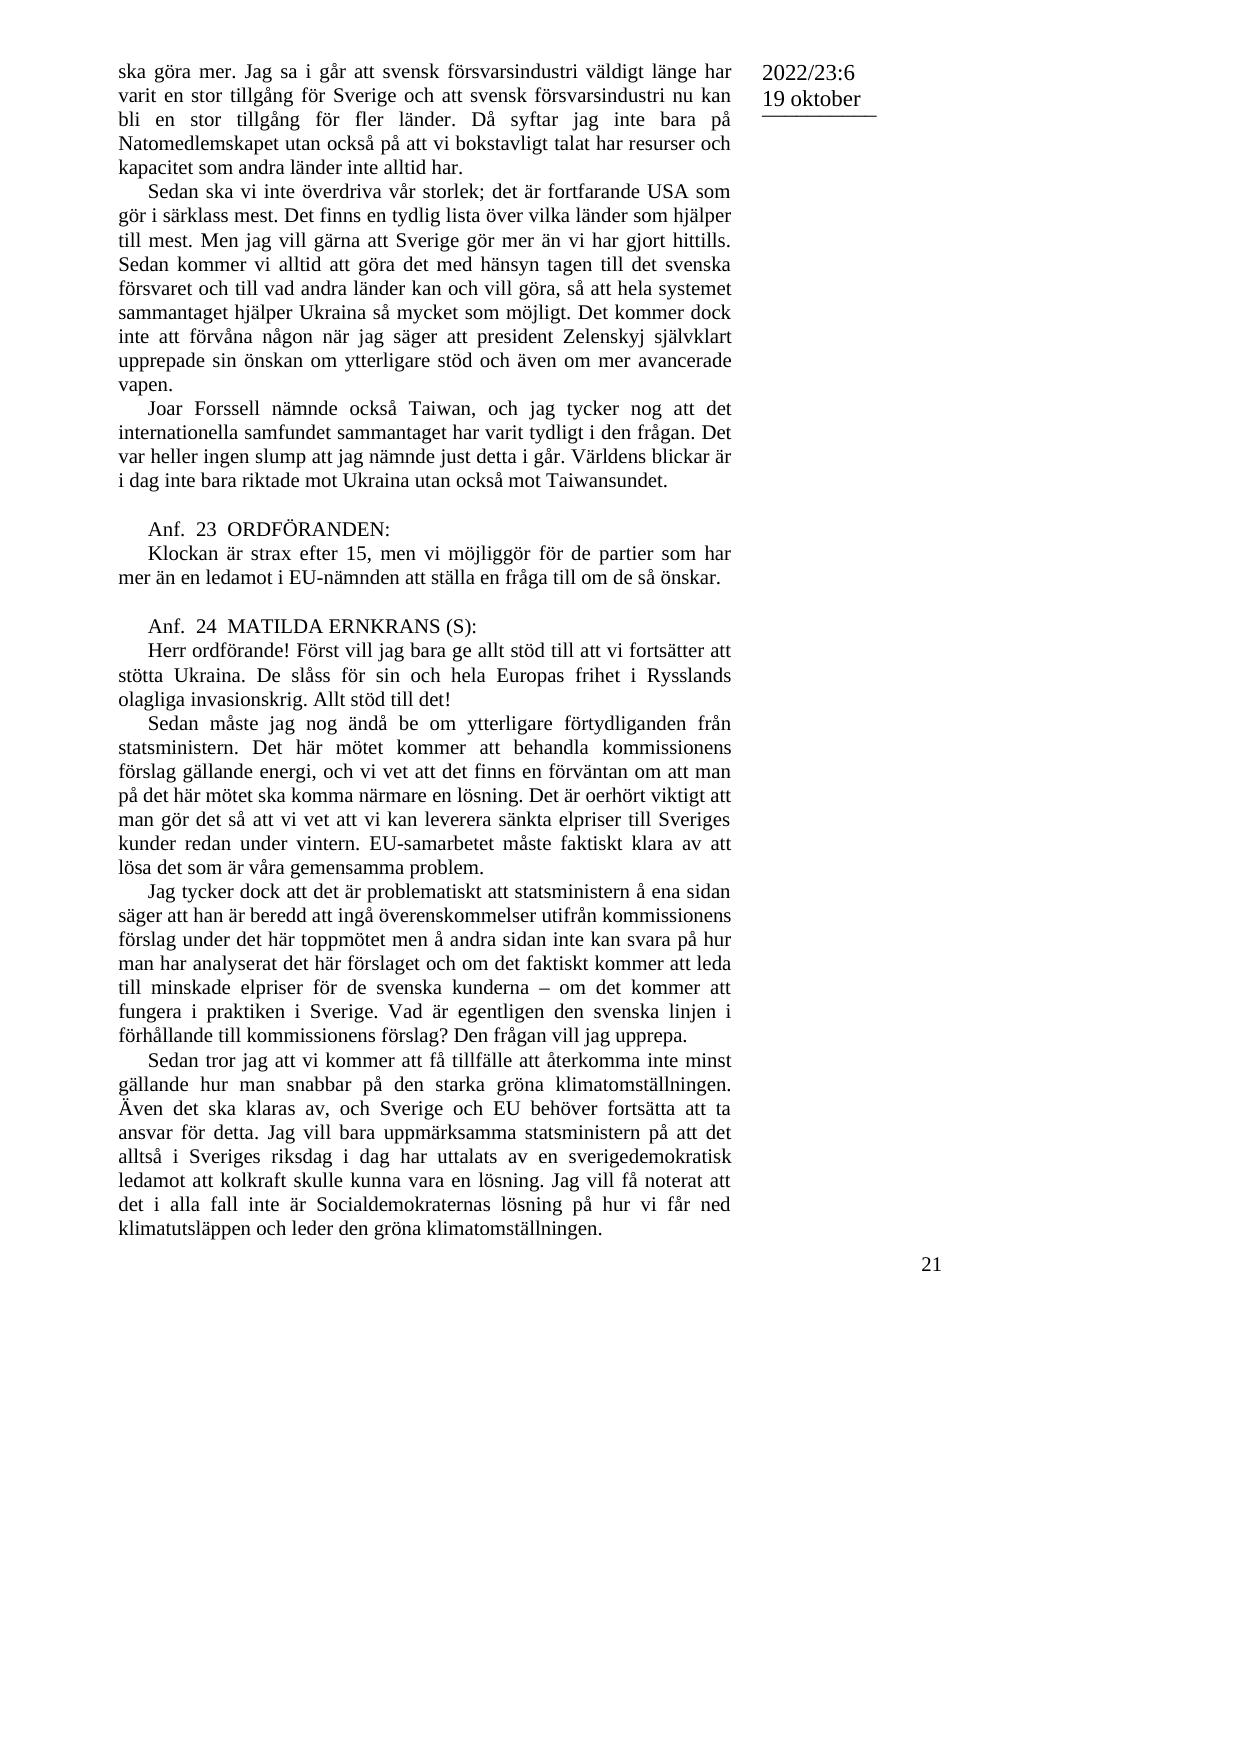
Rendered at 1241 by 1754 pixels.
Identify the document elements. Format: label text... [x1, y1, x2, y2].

text Sedan tror jag att vi kommer att få tillfälle att återkomma inte minst gällande hur man snabbar på den starka gröna klimatomställningen. Även det ska klaras av, och Sverige och EU behöver fortsätta att ta ansvar för detta. Jag vill bara uppmärksamma statsministern på att det alltså i Sveriges riksdag i dag har uttalats av en sverigedemokratisk ledamot att kolkraft skulle kunna vara en lösning. Jag vill få noterat att det i alla fall inte är Socialdemokraternas lösning på hur vi får ned klimatutsläppen och leder den gröna klimatomställningen. [118, 1047, 732, 1240]
text Sedan ska vi inte överdriva vår storlek; det är fortfarande USA som gör i särklass mest. Det finns en tydlig lista över vilka länder som hjälper till mest. Men jag vill gärna att Sverige gör mer än vi har gjort hittills. Sedan kommer vi alltid att göra det med hänsyn tagen till det svenska försvaret och till vad andra länder kan och vill göra, så att hela systemet sammantaget hjälper Ukraina så mycket som möjligt. Det kommer dock inte att förvåna någon när jag säger att president Zelenskyj självklart upprepade sin önskan om ytterligare stöd och även om mer avancerade vapen. [118, 179, 732, 396]
text Klockan är strax efter 15, men vi möjliggör för de partier som har mer än en ledamot i EU-nämnden att ställa en fråga till om de så önskar. [118, 541, 732, 589]
subtitle Anf. 24 MATILDA ERNKRANS (S): [148, 614, 732, 638]
text Herr ordförande! Först vill jag bara ge allt stöd till att vi fortsätter att stötta Ukraina. De slåss för sin och hela Europas frihet i Rysslands olagliga invasionskrig. Allt stöd till det! [118, 638, 732, 711]
text Jag tycker dock att det är problematiskt att statsministern å ena sidan säger att han är beredd att ingå överenskommelser utifrån kommissionens förslag under det här toppmötet men å andra sidan inte kan svara på hur man har analyserat det här förslaget och om det faktiskt kommer att leda till minskade elpriser för de svenska kunderna – om det kommer att fungera i praktiken i Sverige. Vad är egentligen den svenska linjen i förhållande till kommissionens förslag? Den frågan vill jag upprepa. [118, 879, 732, 1047]
text Joar Forssell nämnde också Taiwan, och jag tycker nog att det internationella samfundet sammantaget har varit tydligt i den frågan. Det var heller ingen slump att jag nämnde just detta i går. Världens blickar är i dag inte bara riktade mot Ukraina utan också mot Taiwansundet. [118, 396, 732, 492]
subtitle Anf. 23 ORDFÖRANDEN: [148, 517, 732, 541]
text Sedan måste jag nog ändå be om ytterligare förtydliganden från statsministern. Det här mötet kommer att behandla kommissionens förslag gällande energi, och vi vet att det finns en förväntan om att man på det här mötet ska komma närmare en lösning. Det är oerhört viktigt att man gör det så att vi vet att vi kan leverera sänkta elpriser till Sveriges kunder redan under vintern. EU-samarbetet måste faktiskt klara av att lösa det som är våra gemensamma problem. [118, 711, 732, 879]
